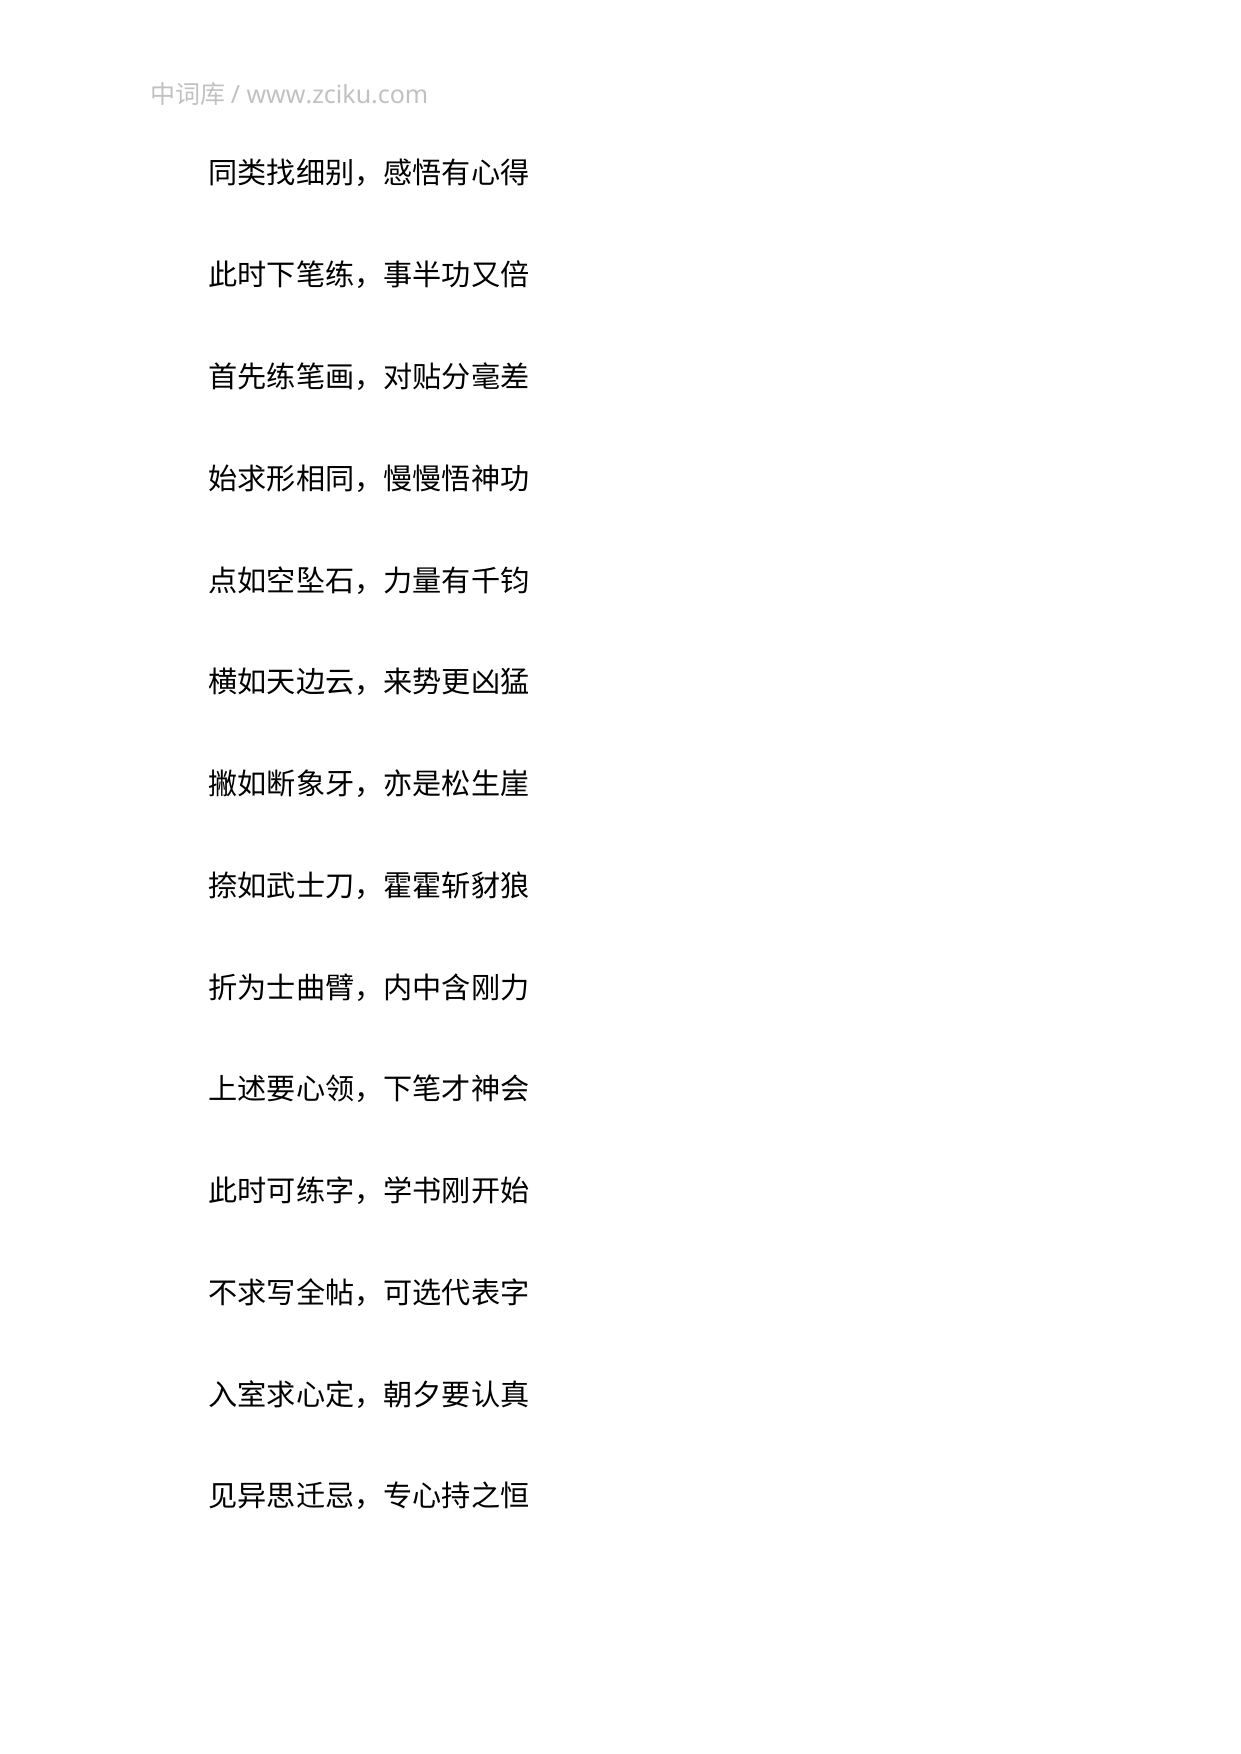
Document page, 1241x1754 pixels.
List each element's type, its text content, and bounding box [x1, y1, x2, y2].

text 入室求心定，朝夕要认真 [150, 1371, 1090, 1413]
text 上述要心领，下笔才神会 [150, 1066, 1090, 1108]
text 点如空坠石，力量有千钧 [150, 557, 1090, 599]
text 撇如断象牙，亦是松生崖 [150, 761, 1090, 803]
text 折为士曲臂，内中含刚力 [150, 964, 1090, 1006]
text 横如天边云，来势更凶猛 [150, 659, 1090, 701]
text 始求形相同，慢慢悟神功 [150, 455, 1090, 498]
text 此时可练字，学书刚开始 [150, 1168, 1090, 1210]
text 同类找细别，感悟有心得 [150, 150, 1090, 192]
text 捺如武士刀，霍霍斩豺狼 [150, 862, 1090, 905]
text 首先练笔画，对贴分毫差 [150, 353, 1090, 396]
text 见异思迁忌，专心持之恒 [150, 1473, 1090, 1515]
text 此时下笔练，事半功又倍 [150, 252, 1090, 294]
text 不求写全帖，可选代表字 [150, 1269, 1090, 1312]
